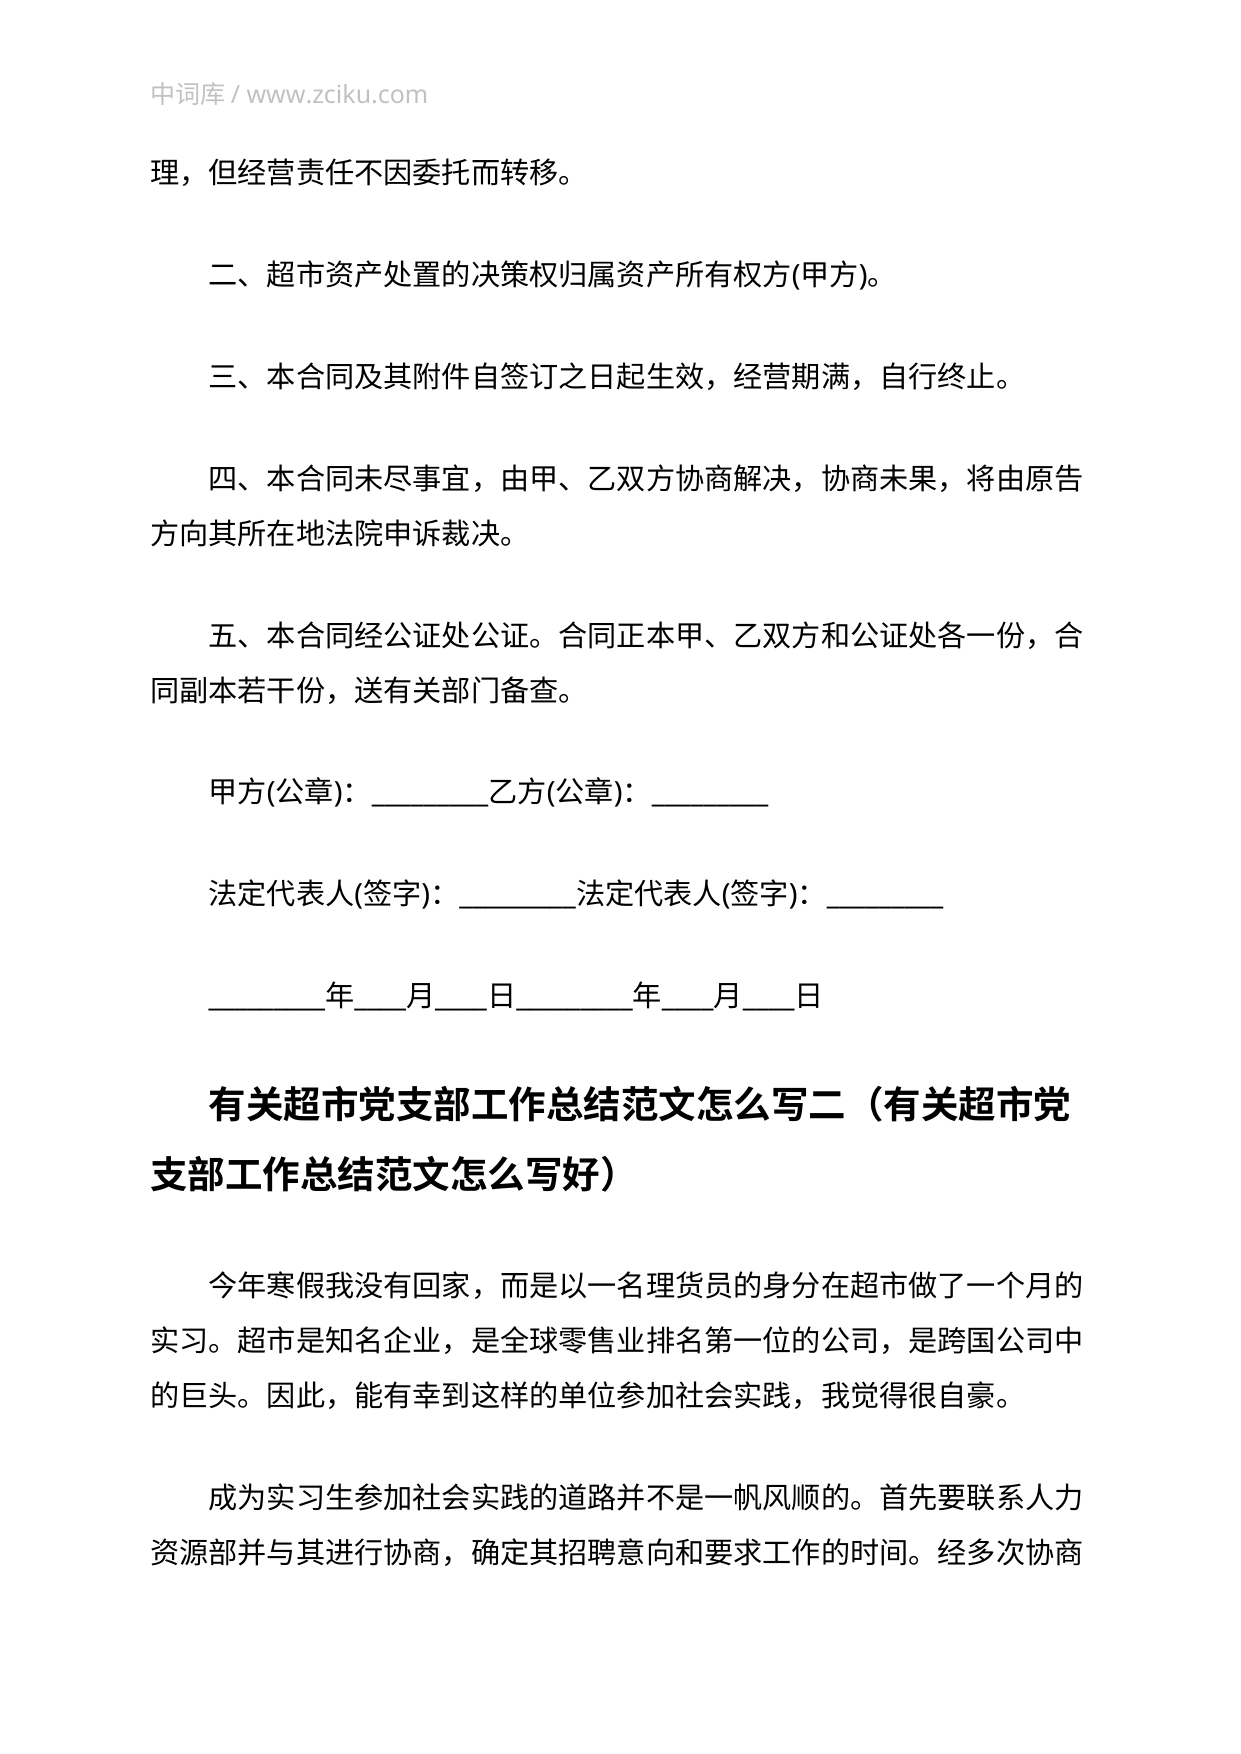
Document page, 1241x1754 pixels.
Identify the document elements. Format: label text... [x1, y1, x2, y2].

text 二、超市资产处置的决策权归属资产所有权方(甲方)。 [150, 252, 1090, 294]
text 有关超市党支部工作总结范文怎么写二（有关超市党支部工作总结范文怎么写好） [150, 1075, 1090, 1199]
text 法定代表人(签字)：_________法定代表人(签字)：_________ [150, 871, 1090, 913]
text 今年寒假我没有回家，而是以一名理货员的身分在超市做了一个月的实习。超市是知名企业，是全球零售业排名第一位的公司，是跨国公司中的巨头。因此，能有幸到这样的单位参加社会实践，我觉得很自豪。 [150, 1263, 1090, 1415]
text _________年____月____日_________年____月____日 [150, 973, 1090, 1015]
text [150, 150, 1090, 192]
text 甲方(公章)：_________乙方(公章)：_________ [150, 769, 1090, 811]
text 三、本合同及其附件自签订之日起生效，经营期满，自行终止。 [150, 354, 1090, 396]
text 五、本合同经公证处公证。合同正本甲、乙双方和公证处各一份，合同副本若干份，送有关部门备查。 [150, 612, 1090, 709]
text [150, 1474, 1090, 1571]
text 四、本合同未尽事宜，由甲、乙双方协商解决，协商未果，将由原告方向其所在地法院申诉裁决。 [150, 456, 1090, 553]
